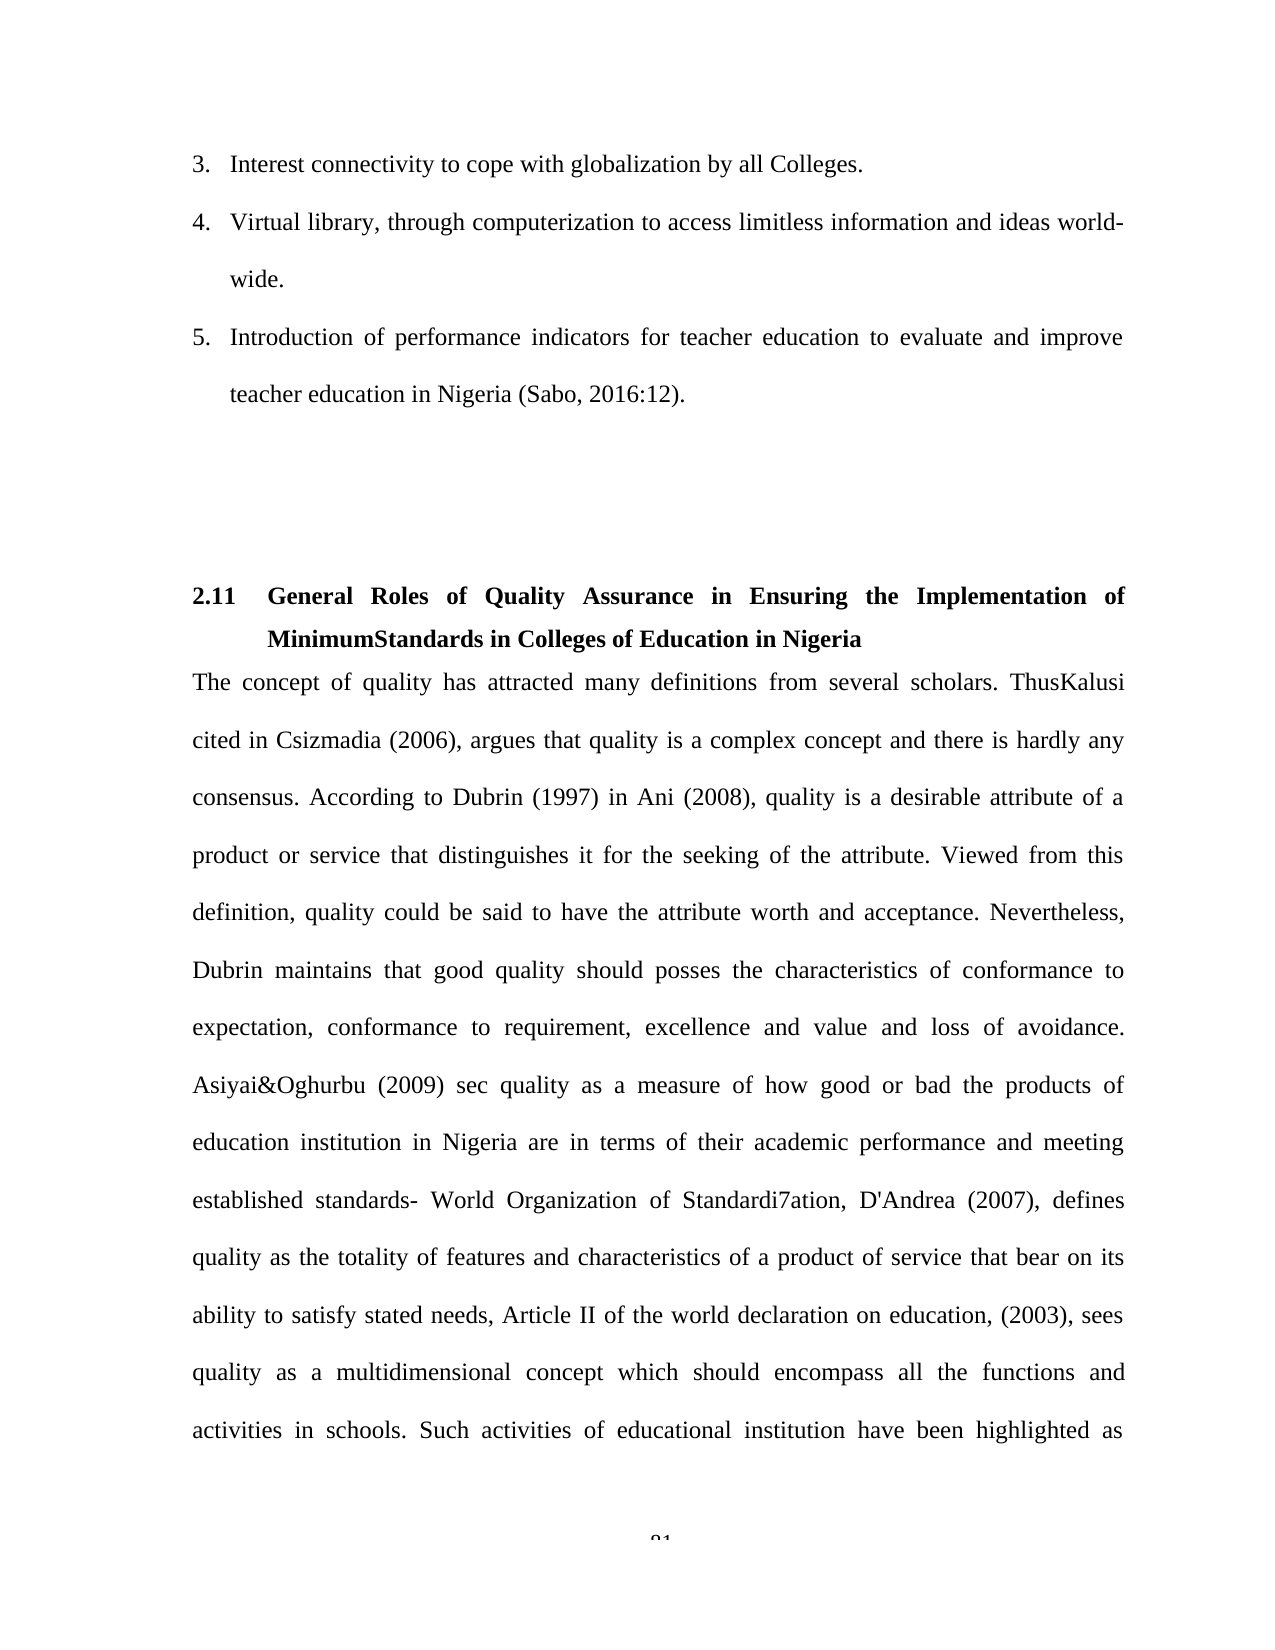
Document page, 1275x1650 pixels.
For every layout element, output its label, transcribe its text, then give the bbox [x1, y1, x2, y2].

subtitle General Roles of Quality Assurance in Ensuring the Implementation of MinimumStandards in Colleges of Education in Nigeria [192, 581, 1125, 653]
list Introduction of performance indicators for teacher education to evaluate and improve teacher education in Nigeria (Sabo, 2016:12). [192, 322, 1125, 408]
list Interest connectivity to cope with globalization by all Colleges. [192, 149, 1183, 178]
list Virtual library, through computerization to access limitless information and ideas world- wide. [192, 207, 1126, 293]
text The concept of quality has attracted many definitions from several scholars. ThusKalusi cited in Csizmadia (2006), argues that quality is a complex concept and there is hardly any consensus. According to Dubrin (1997) in Ani (2008), quality is a desirable attribute of a product or service that distinguishes it for the seeking of the attribute. Viewed from this definition, quality could be said to have the attribute worth and acceptance. Nevertheless, Dubrin maintains that good quality should posses the characteristics of conformance to expectation, conformance to requirement, excellence and value and loss of avoidance. Asiyai&Oghurbu (2009) sec quality as a measure of how good or bad the products of education institution in Nigeria are in terms of their academic performance and meeting established standards- World Organization of Standardi7ation, D'Andrea (2007), defines quality as the totality of features and characteristics of a product of service that bear on its ability to satisfy stated needs, Article II of the world declaration on education, (2003), sees quality as a multidimensional concept which should encompass all the functions and activities in schools. Such activities of educational institution have been highlighted as [192, 667, 1125, 1444]
